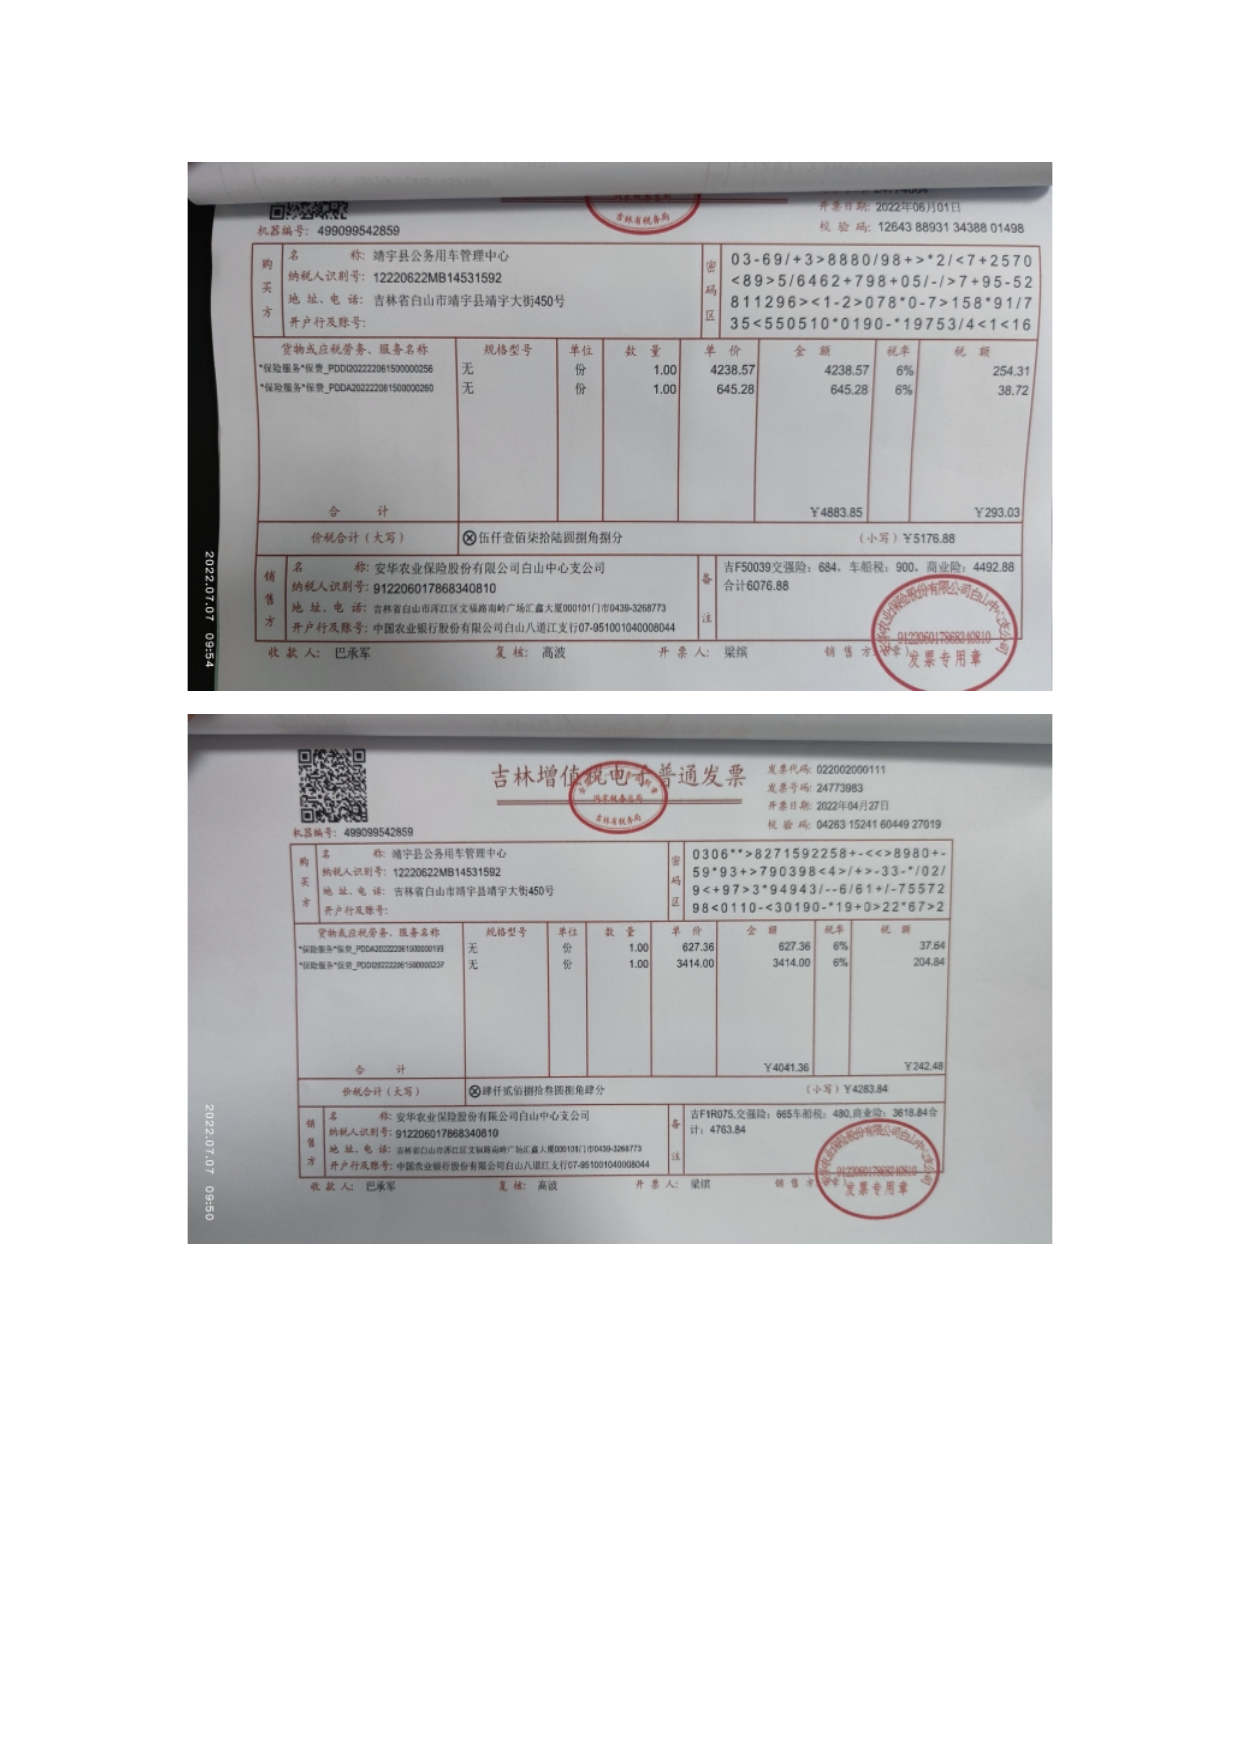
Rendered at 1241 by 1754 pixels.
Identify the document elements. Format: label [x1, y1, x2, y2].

picture [187, 162, 1053, 691]
picture [187, 714, 1053, 1244]
